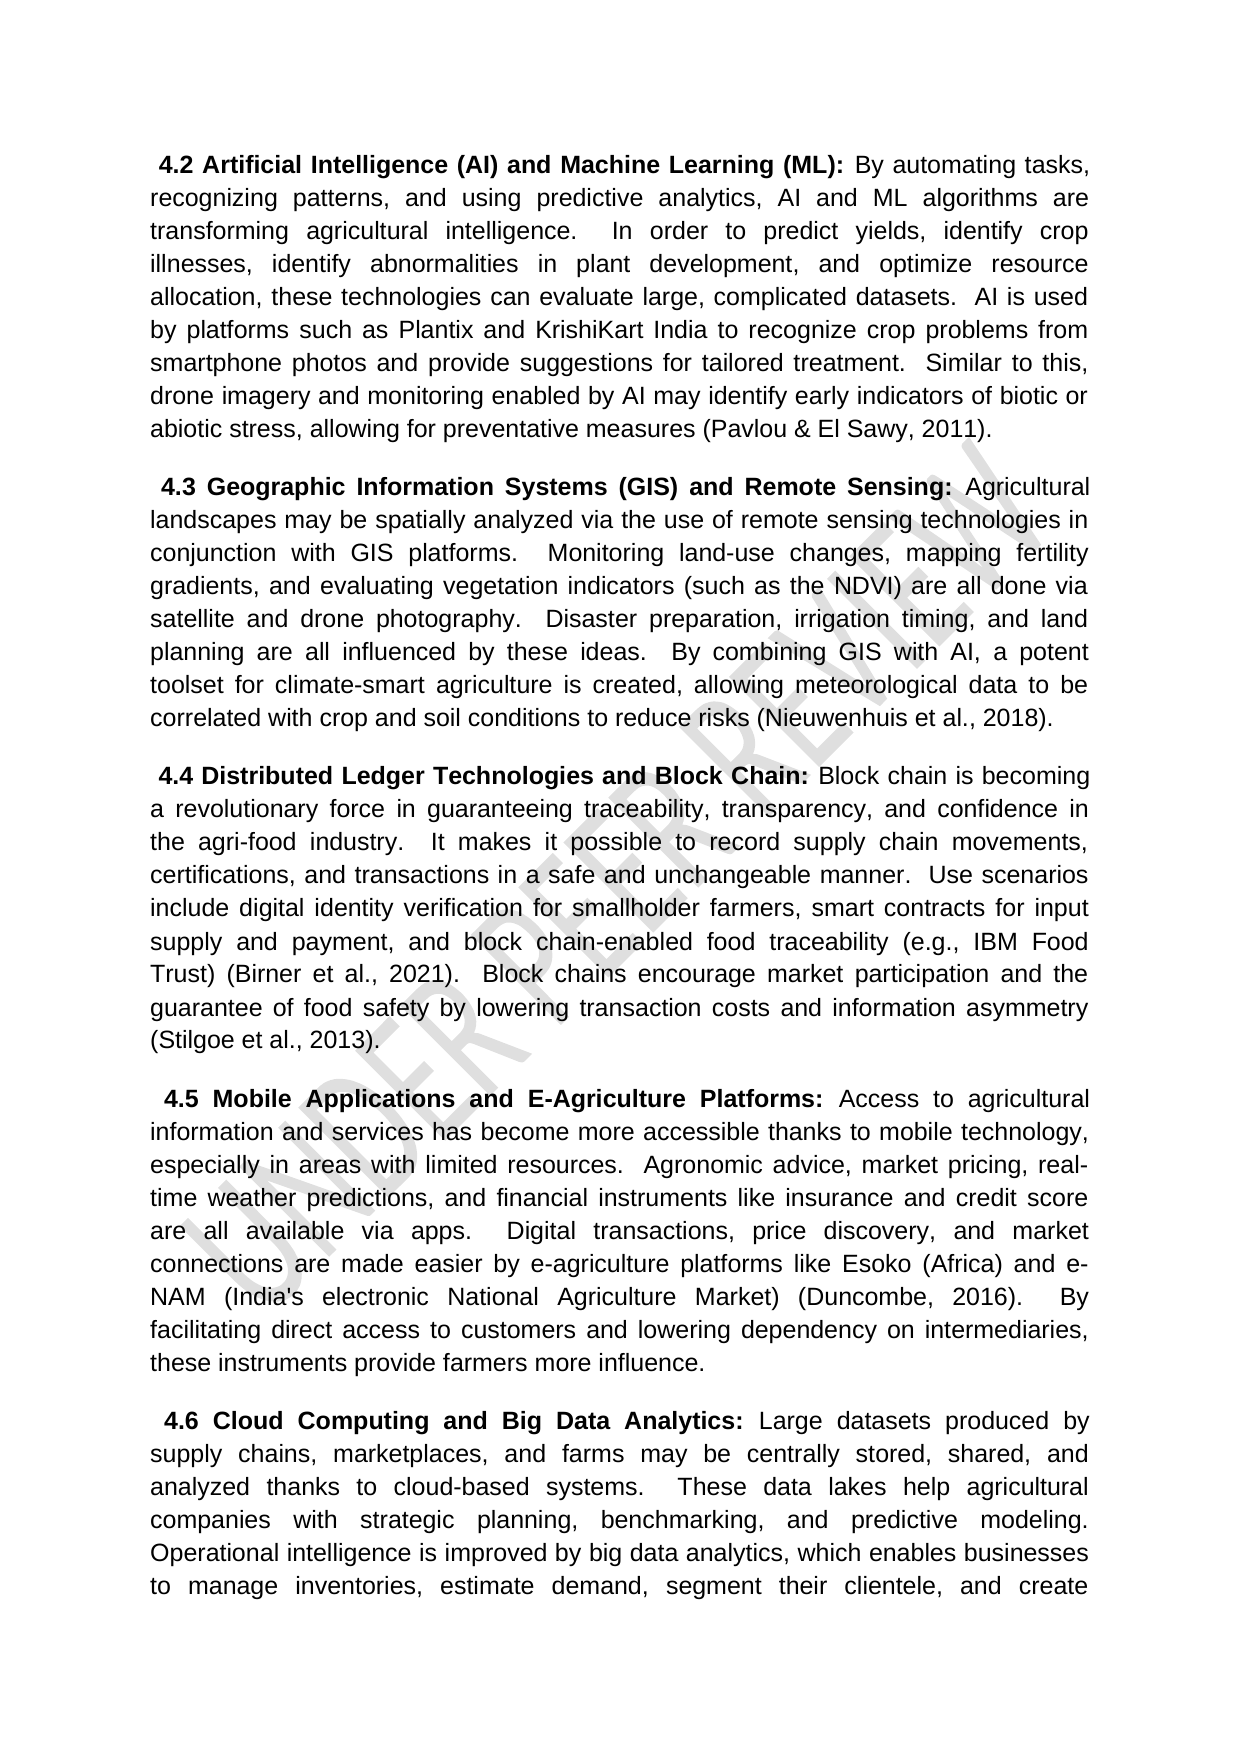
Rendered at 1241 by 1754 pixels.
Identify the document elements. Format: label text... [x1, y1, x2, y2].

text 4.2 Artificial Intelligence (AI) and Machine Learning (ML): By automating tasks, recognizing patterns, and using predictive analytics, AI and ML algorithms are transforming agricultural intelligence. In order to predict yields, identify crop illnesses, identify abnormalities in plant development, and optimize resource allocation, these technologies can evaluate large, complicated datasets. AI is used by platforms such as Plantix and KrishiKart India to recognize crop problems from smartphone photos and provide suggestions for tailored treatment. Similar to this, drone imagery and monitoring enabled by AI may identify early indicators of biotic or abiotic stress, allowing for preventative measures (Pavlou & El Sawy, 2011). [150, 150, 1090, 443]
text 4.4 Distributed Ledger Technologies and Block Chain: Block chain is becoming a revolutionary force in guaranteeing traceability, transparency, and confidence in the agri-food industry. It makes it possible to record supply chain movements, certifications, and transactions in a safe and unchangeable manner. Use scenarios include digital identity verification for smallholder farmers, smart contracts for input supply and payment, and block chain-enabled food traceability (e.g., IBM Food Trust) (Birner et al., 2021). Block chains encourage market participation and the guarantee of food safety by lowering transaction costs and information asymmetry (Stilgoe et al., 2013). [150, 761, 1090, 1054]
text 4.3 Geographic Information Systems (GIS) and Remote Sensing: Agricultural landscapes may be spatially analyzed via the use of remote sensing technologies in conjunction with GIS platforms. Monitoring land-use changes, mapping fertility gradients, and evaluating vegetation indicators (such as the NDVI) are all done via satellite and drone photography. Disaster preparation, irrigation timing, and land planning are all influenced by these ideas. By combining GIS with AI, a potent toolset for climate-smart agriculture is created, allowing meteorological data to be correlated with crop and soil conditions to reduce risks (Nieuwenhuis et al., 2018). [150, 472, 1090, 732]
text 4.5 Mobile Applications and E-Agriculture Platforms: Access to agricultural information and services has become more accessible thanks to mobile technology, especially in areas with limited resources. Agronomic advice, market pricing, real-time weather predictions, and financial instruments like insurance and credit score are all available via apps. Digital transactions, price discovery, and market connections are made easier by e-agriculture platforms like Esoko (Africa) and e-NAM (India's electronic National Agriculture Market) (Duncombe, 2016). By facilitating direct access to customers and lowering dependency on intermediaries, these instruments provide farmers more influence. [150, 1083, 1090, 1376]
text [150, 1406, 1090, 1599]
